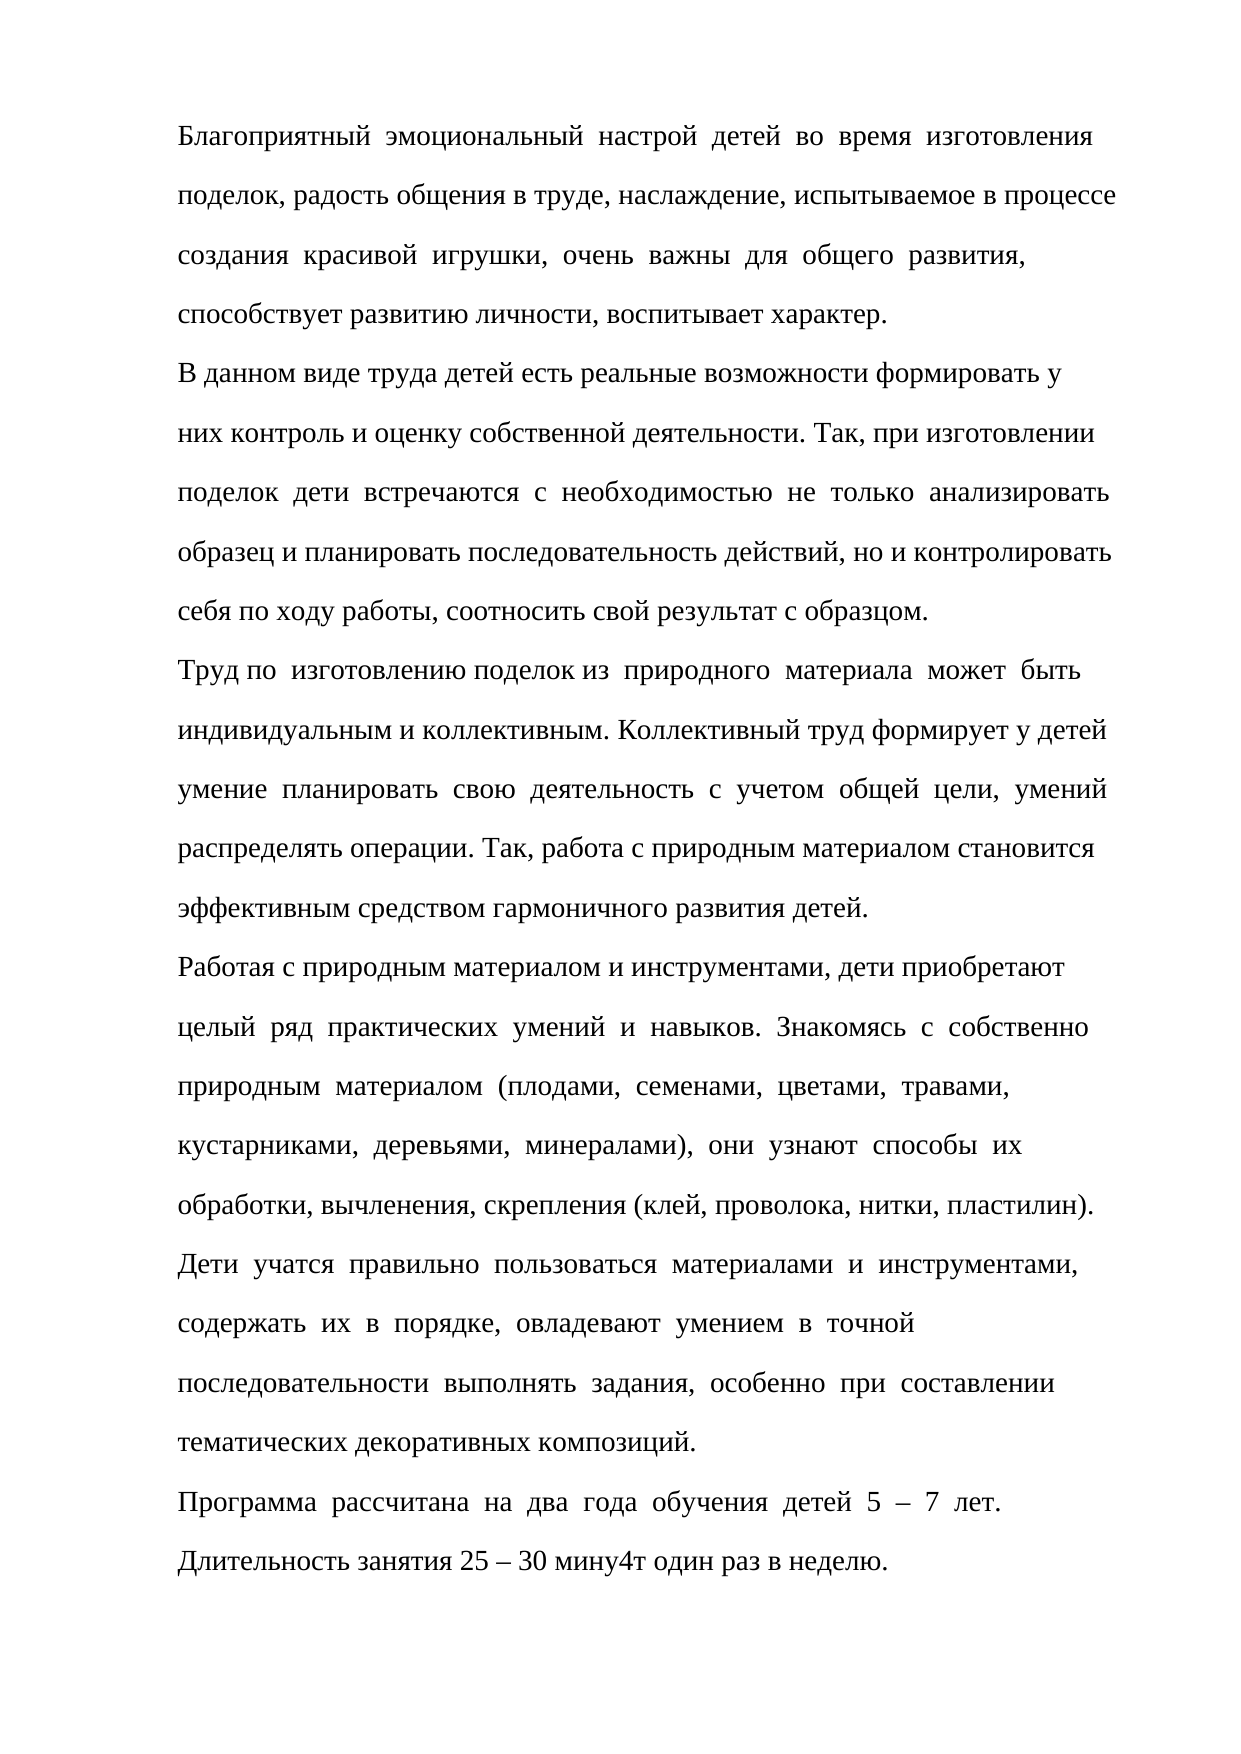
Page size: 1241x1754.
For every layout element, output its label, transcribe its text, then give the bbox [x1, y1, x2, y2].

text целый ряд практических умений и навыков. Знакомясь с собственно [177, 1009, 1152, 1042]
text создания красивой игрушки, очень важны для общего развития, [177, 237, 1152, 270]
text индивидуальным и коллективным. Коллективный труд формирует у детей [177, 712, 1152, 745]
text тематических декоративных композиций. [177, 1424, 1152, 1458]
text Длительность занятия 25 – 30 мину4т один раз в неделю. [177, 1543, 1152, 1577]
text последовательности выполнять задания, особенно при составлении [177, 1365, 1152, 1398]
text Работая с природным материалом и инструментами, дети приобретают [177, 949, 1152, 983]
text образец и планировать последовательность действий, но и контролировать [177, 534, 1152, 567]
text Труд по изготовлению поделок из природного материала может быть [177, 652, 1152, 686]
text эффективным средством гармоничного развития детей. [177, 890, 1152, 923]
text распределять операции. Так, работа с природным материалом становится [177, 831, 1152, 864]
text способствует развитию личности, воспитывает характер. [177, 296, 1152, 330]
text Программа рассчитана на два года обучения детей 5 – 7 лет. [177, 1484, 1152, 1517]
text себя по ходу работы, соотносить свой результат с образцом. [177, 593, 1152, 627]
text Дети учатся правильно пользоваться материалами и инструментами, [177, 1246, 1152, 1280]
text Благоприятный эмоциональный настрой детей во время изготовления [177, 118, 1152, 152]
text поделок, радость общения в труде, наслаждение, испытываемое в процессе [177, 177, 1152, 211]
text природным материалом (плодами, семенами, цветами, травами, [177, 1068, 1152, 1102]
text В данном виде труда детей есть реальные возможности формировать у [177, 356, 1152, 389]
text них контроль и оценку собственной деятельности. Так, при изготовлении [177, 415, 1152, 448]
text поделок дети встречаются с необходимостью не только анализировать [177, 474, 1152, 508]
text содержать их в порядке, овладевают умением в точной [177, 1306, 1152, 1339]
text умение планировать свою деятельность с учетом общей цели, умений [177, 771, 1152, 805]
text кустарниками, деревьями, минералами), они узнают способы их [177, 1127, 1152, 1161]
text обработки, вычленения, скрепления (клей, проволока, нитки, пластилин). [177, 1187, 1152, 1220]
